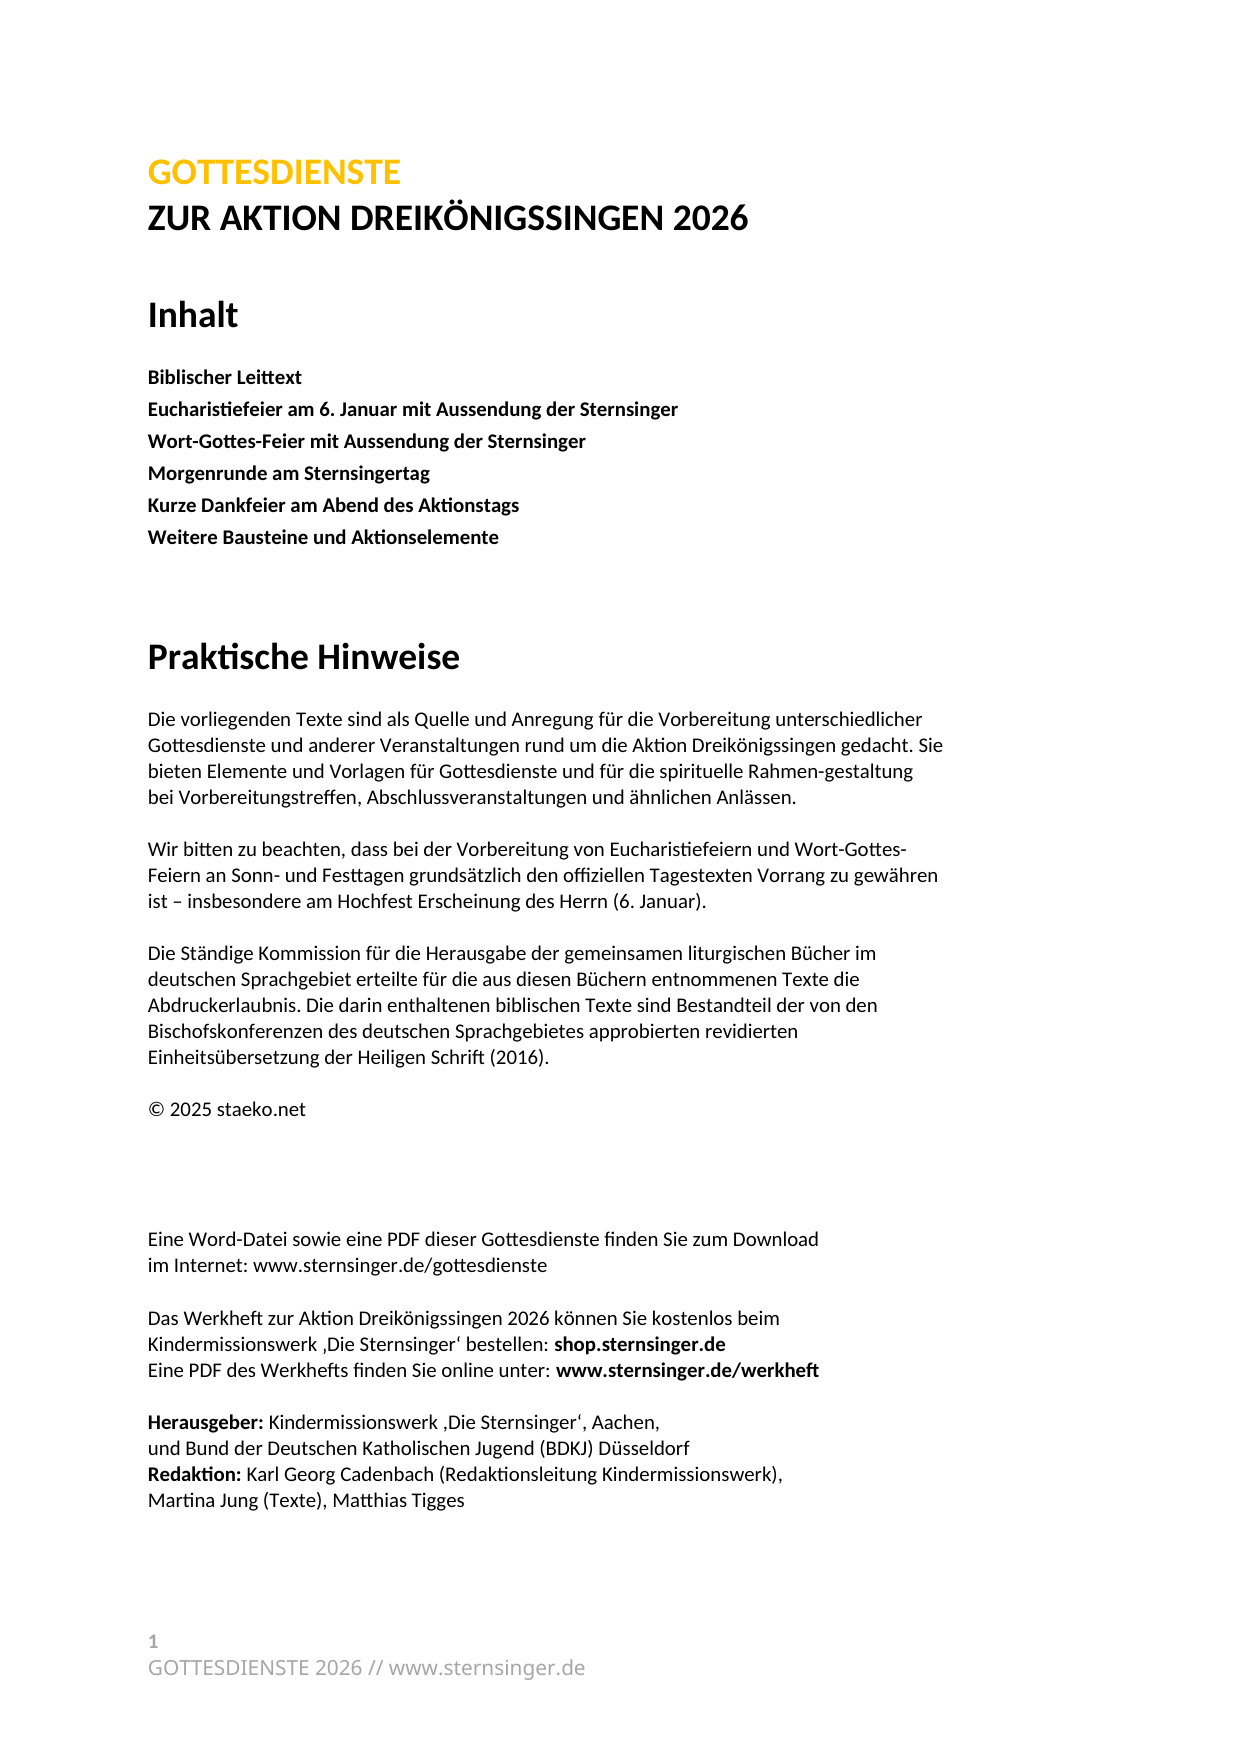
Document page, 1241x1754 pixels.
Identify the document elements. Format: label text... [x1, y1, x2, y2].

text Eine Word-Datei sowie eine PDF dieser Gottesdienste finden Sie zum Download im Internet: www.sternsinger.de/gottesdienste [148, 1226, 945, 1278]
text Kurze Dankfeier am Abend des Aktionstags [148, 491, 945, 517]
text Wir bitten zu beachten, dass bei der Vorbereitung von Eucharistiefeiern und Wort-Gottes-Feiern an Sonn- und Festtagen grundsätzlich den offiziellen Tagestexten Vorrang zu gewähren ist – insbesondere am Hochfest Erscheinung des Herrn (6. Januar). [148, 835, 945, 913]
text Eine PDF des Werkhefts finden Sie online unter: www.sternsinger.de/werkheft [148, 1356, 945, 1382]
text Herausgeber: Kindermissionswerk ,Die Sternsinger‘, Aachen, und Bund der Deutschen Katholischen Jugend (BDKJ) Düsseldorf [148, 1408, 945, 1460]
text Die Ständige Kommission für die Herausgabe der gemeinsamen liturgischen Bücher im deutschen Sprachgebiet erteilte für die aus diesen Büchern entnommenen Texte die Abdruckerlaubnis. Die darin enthaltenen biblischen Texte sind Bestandteil der von den Bischofskonferenzen des deutschen Sprachgebietes approbierten revidierten Einheitsübersetzung der Heiligen Schrift (2016). [148, 939, 945, 1070]
text Wort-Gottes-Feier mit Aussendung der Sternsinger [148, 427, 945, 453]
text Praktische Hinweise [148, 633, 945, 679]
text Morgenrunde am Sternsingertag [148, 459, 945, 485]
text Die vorliegenden Texte sind als Quelle und Anregung für die Vorbereitung unterschiedlicher Gottesdienste und anderer Veranstaltungen rund um die Aktion Dreikönigssingen gedacht. Sie bieten Elemente und Vorlagen für Gottesdienste und für die spirituelle Rahmen-gestaltung bei Vorbereitungstreffen, Abschlussveranstaltungen und ähnlichen Anlässen. [148, 705, 945, 809]
text Weitere Bausteine und Aktionselemente [148, 523, 945, 549]
text GOTTESDIENSTE ZUR AKTION DREIKÖNIGSSINGEN 2026 [148, 148, 946, 239]
text Biblischer Leittext [148, 363, 945, 389]
text Redaktion: Karl Georg Cadenbach (Redaktionsleitung Kindermissionswerk), Martina Jung (Texte), Matthias Tigges [148, 1460, 945, 1512]
text Eucharistiefeier am 6. Januar mit Aussendung der Sternsinger [148, 395, 945, 421]
text Das Werkheft zur Aktion Dreikönigssingen 2026 können Sie kostenlos beim Kindermissionswerk ‚Die Sternsinger‘ bestellen: shop.sternsinger.de [148, 1304, 945, 1356]
text Inhalt [148, 291, 945, 337]
text © 2025 staeko.net [148, 1096, 945, 1122]
